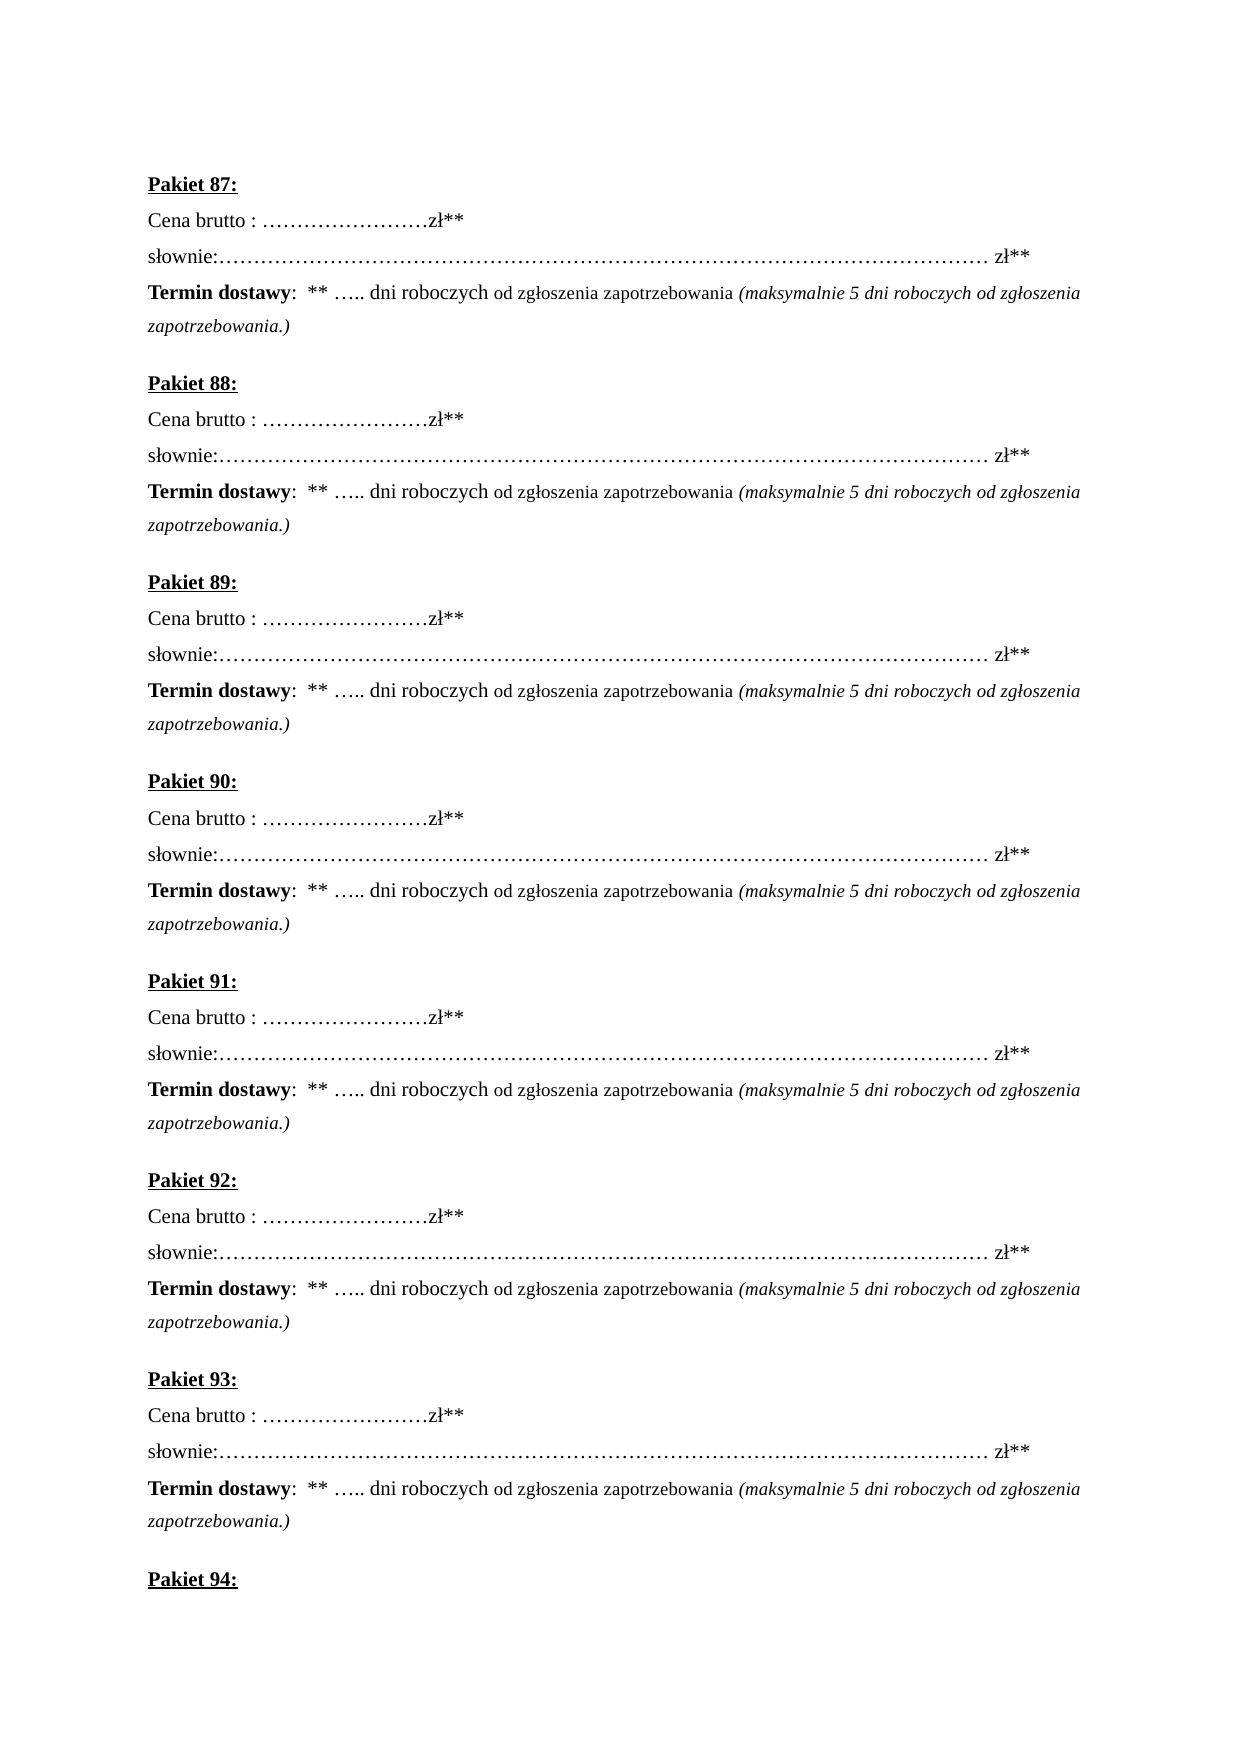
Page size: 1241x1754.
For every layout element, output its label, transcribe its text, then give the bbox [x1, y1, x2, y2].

text Cena brutto : ……………………zł** [148, 407, 1093, 431]
text Cena brutto : ……………………zł** [148, 1005, 1093, 1029]
text Pakiet 91: [148, 969, 1093, 993]
text Cena brutto : ……………………zł** [148, 806, 1093, 829]
text Pakiet 88: [148, 371, 1093, 395]
text Cena brutto : ……………………zł** [148, 1204, 1093, 1228]
text Termin dostawy: ** ….. dni roboczych od zgłoszenia zapotrzebowania (maksymalnie 5 dni roboczych od zgłoszenia zapotrzebowania.) [148, 878, 1093, 934]
text słownie:………………………………………………………………………………………………… zł** [148, 443, 1093, 467]
text Pakiet 89: [148, 570, 1093, 594]
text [148, 1439, 1093, 1463]
text słownie:………………………………………………………………………………………………… zł** [148, 842, 1093, 866]
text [148, 280, 1093, 336]
text Cena brutto : ……………………zł** [148, 208, 1093, 232]
text słownie:………………………………………………………………………………………………… zł** [148, 1041, 1093, 1065]
text Cena brutto : ……………………zł** [148, 606, 1093, 630]
text Termin dostawy: ** ….. dni roboczych od zgłoszenia zapotrzebowania (maksymalnie 5 dni roboczych od zgłoszenia zapotrzebowania.) [148, 678, 1093, 735]
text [148, 244, 1093, 268]
text Termin dostawy: ** ….. dni roboczych od zgłoszenia zapotrzebowania (maksymalnie 5 dni roboczych od zgłoszenia zapotrzebowania.) [148, 1077, 1093, 1133]
text słownie:………………………………………………………………………………………………… zł** [148, 642, 1093, 666]
text Pakiet 93: [148, 1367, 1093, 1391]
text Cena brutto : ……………………zł** [148, 1403, 1093, 1427]
text Pakiet 90: [148, 769, 1093, 793]
text Pakiet 87: [148, 172, 1093, 196]
text słownie:………………………………………………………………………………………………… zł** [148, 1240, 1093, 1264]
text Pakiet 92: [148, 1168, 1093, 1192]
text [148, 1475, 1093, 1532]
text Pakiet 94: [148, 1567, 1093, 1591]
text Termin dostawy: ** ….. dni roboczych od zgłoszenia zapotrzebowania (maksymalnie 5 dni roboczych od zgłoszenia zapotrzebowania.) [148, 479, 1093, 535]
text Termin dostawy: ** ….. dni roboczych od zgłoszenia zapotrzebowania (maksymalnie 5 dni roboczych od zgłoszenia zapotrzebowania.) [148, 1276, 1093, 1332]
